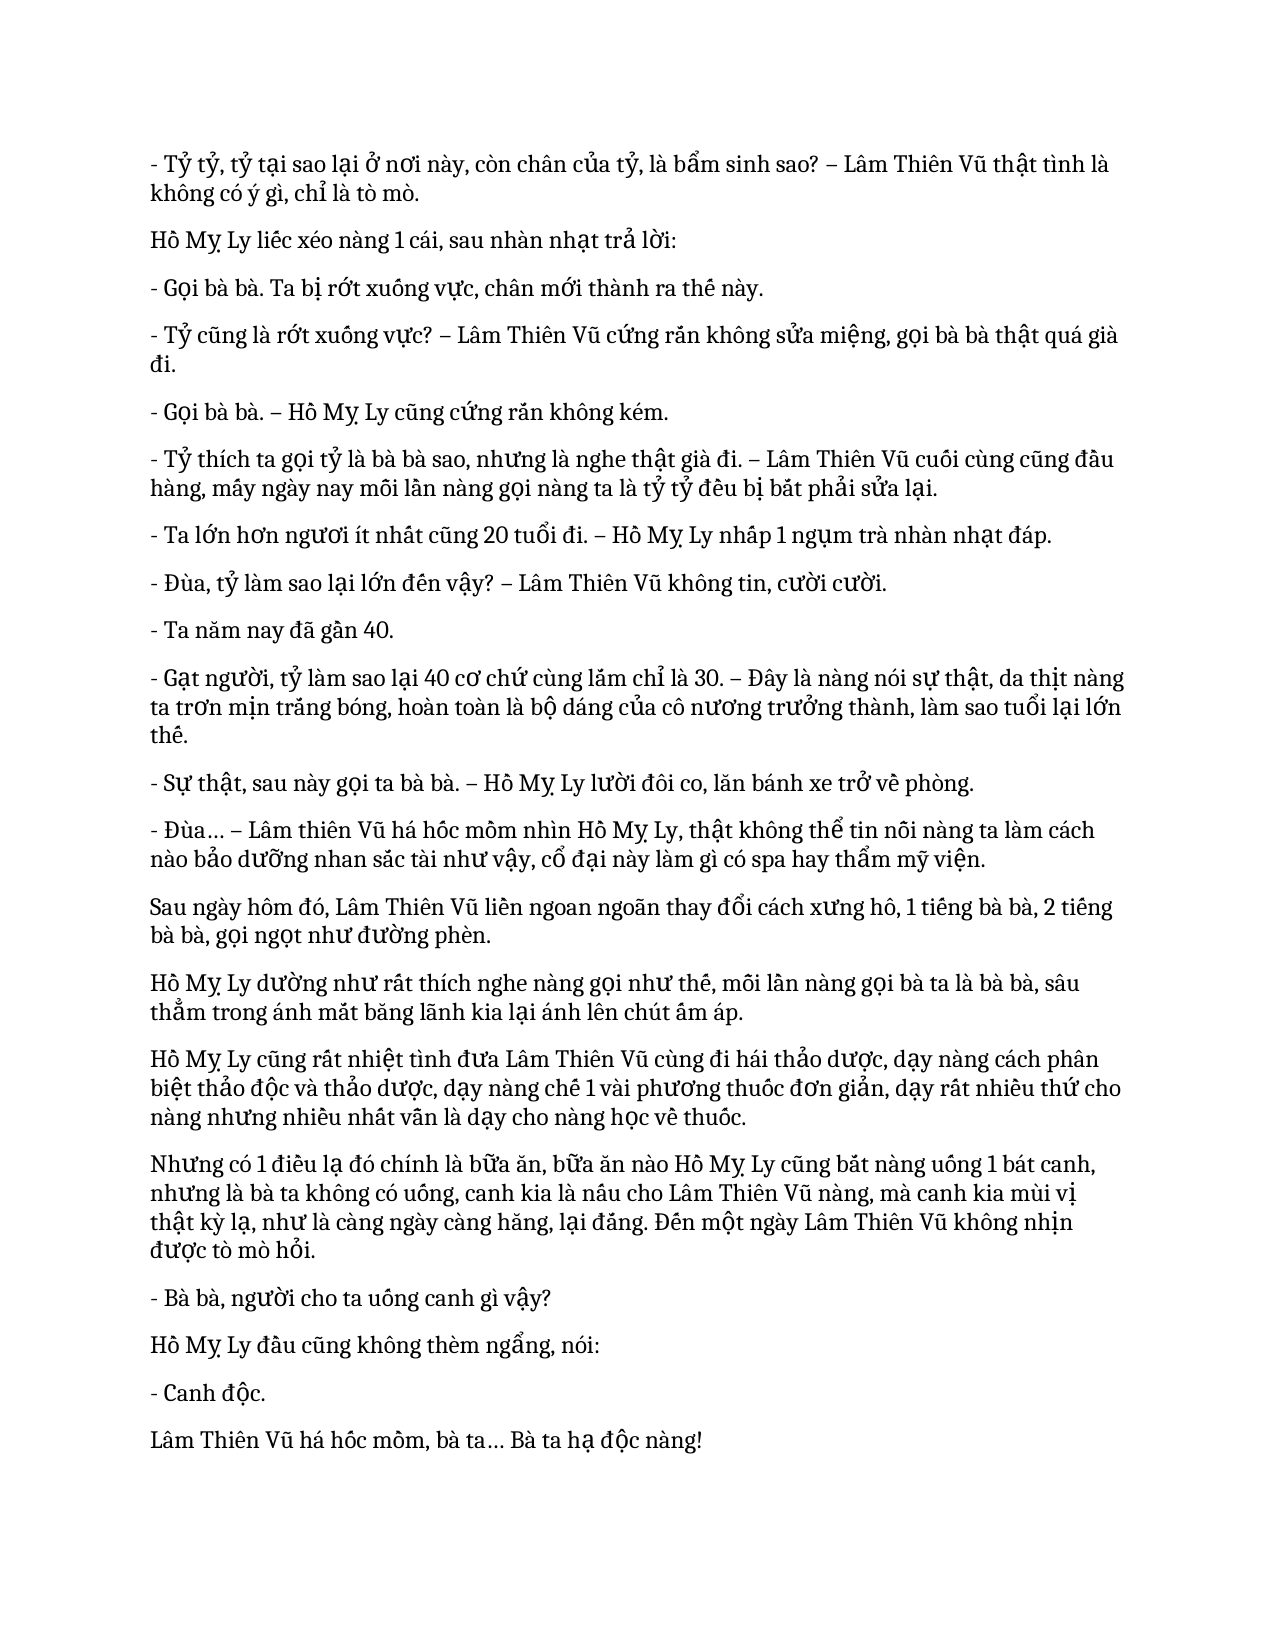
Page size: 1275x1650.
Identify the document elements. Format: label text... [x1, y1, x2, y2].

text Hồ Mỵ Ly liếc xéo nàng 1 cái, sau nhàn nhạt trả lời: [150, 226, 1125, 255]
text - Gạt người, tỷ làm sao lại 40 cơ chứ cùng lắm chỉ là 30. – Đây là nàng nói sự thật, da thịt nàng ta trơn mịn trắng bóng, hoàn toàn là bộ dáng của cô nương trưởng thành, làm sao tuổi lại lớn thế. [150, 664, 1125, 750]
text - Ta lớn hơn ngươi ít nhất cũng 20 tuổi đi. – Hồ Mỵ Ly nhấp 1 ngụm trà nhàn nhạt đáp. [150, 521, 1125, 550]
text - Tỷ thích ta gọi tỷ là bà bà sao, nhưng là nghe thật già đi. – Lâm Thiên Vũ cuối cùng cũng đầu hàng, mấy ngày nay mỗi lần nàng gọi nàng ta là tỷ tỷ đều bị bắt phải sửa lại. [150, 445, 1125, 502]
text Hồ Mỵ Ly đầu cũng không thèm ngẩng, nói: [150, 1331, 1125, 1360]
text Sau ngày hôm đó, Lâm Thiên Vũ liền ngoan ngoãn thay đổi cách xưng hô, 1 tiếng bà bà, 2 tiếng bà bà, gọi ngọt như đường phèn. [150, 892, 1125, 950]
text - Ta năm nay đã gần 40. [150, 616, 1125, 645]
text - Tỷ cũng là rớt xuống vực? – Lâm Thiên Vũ cứng rắn không sửa miệng, gọi bà bà thật quá già đi. [150, 321, 1125, 379]
text - Gọi bà bà. – Hồ Mỵ Ly cũng cứng rắn không kém. [150, 397, 1125, 426]
text Hồ Mỵ Ly cũng rất nhiệt tình đưa Lâm Thiên Vũ cùng đi hái thảo dược, dạy nàng cách phân biệt thảo độc và thảo dược, dạy nàng chế 1 vài phương thuốc đơn giản, dạy rất nhiều thứ cho nàng nhưng nhiều nhất vẫn là dạy cho nàng học về thuốc. [150, 1045, 1125, 1131]
text Nhưng có 1 điều lạ đó chính là bữa ăn, bữa ăn nào Hồ Mỵ Ly cũng bắt nàng uống 1 bát canh, nhưng là bà ta không có uống, canh kia là nấu cho Lâm Thiên Vũ nàng, mà canh kia mùi vị thật kỳ lạ, như là càng ngày càng hăng, lại đắng. Đến một ngày Lâm Thiên Vũ không nhịn được tò mò hỏi. [150, 1150, 1125, 1265]
text - Đùa… – Lâm thiên Vũ há hốc mồm nhìn Hồ Mỵ Ly, thật không thể tin nỗi nàng ta làm cách nào bảo dưỡng nhan sắc tài như vậy, cổ đại này làm gì có spa hay thẩm mỹ viện. [150, 816, 1125, 874]
text - Tỷ tỷ, tỷ tại sao lại ở nơi này, còn chân của tỷ, là bẩm sinh sao? – Lâm Thiên Vũ thật tình là không có ý gì, chỉ là tò mò. [150, 150, 1125, 207]
text - Canh độc. [150, 1379, 1125, 1407]
text - Sự thật, sau này gọi ta bà bà. – Hồ Mỵ Ly lười đôi co, lăn bánh xe trở về phòng. [150, 769, 1125, 797]
text Hồ Mỵ Ly dường như rất thích nghe nàng gọi như thế, mỗi lần nàng gọi bà ta là bà bà, sâu thẳm trong ánh mắt băng lãnh kia lại ánh lên chút ấm áp. [150, 969, 1125, 1026]
text - Bà bà, người cho ta uống canh gì vậy? [150, 1284, 1125, 1312]
text Lâm Thiên Vũ há hốc mồm, bà ta… Bà ta hạ độc nàng! [150, 1426, 1125, 1455]
text - Đùa, tỷ làm sao lại lớn đến vậy? – Lâm Thiên Vũ không tin, cười cười. [150, 569, 1125, 597]
text - Gọi bà bà. Ta bị rớt xuống vực, chân mới thành ra thế này. [150, 274, 1125, 302]
